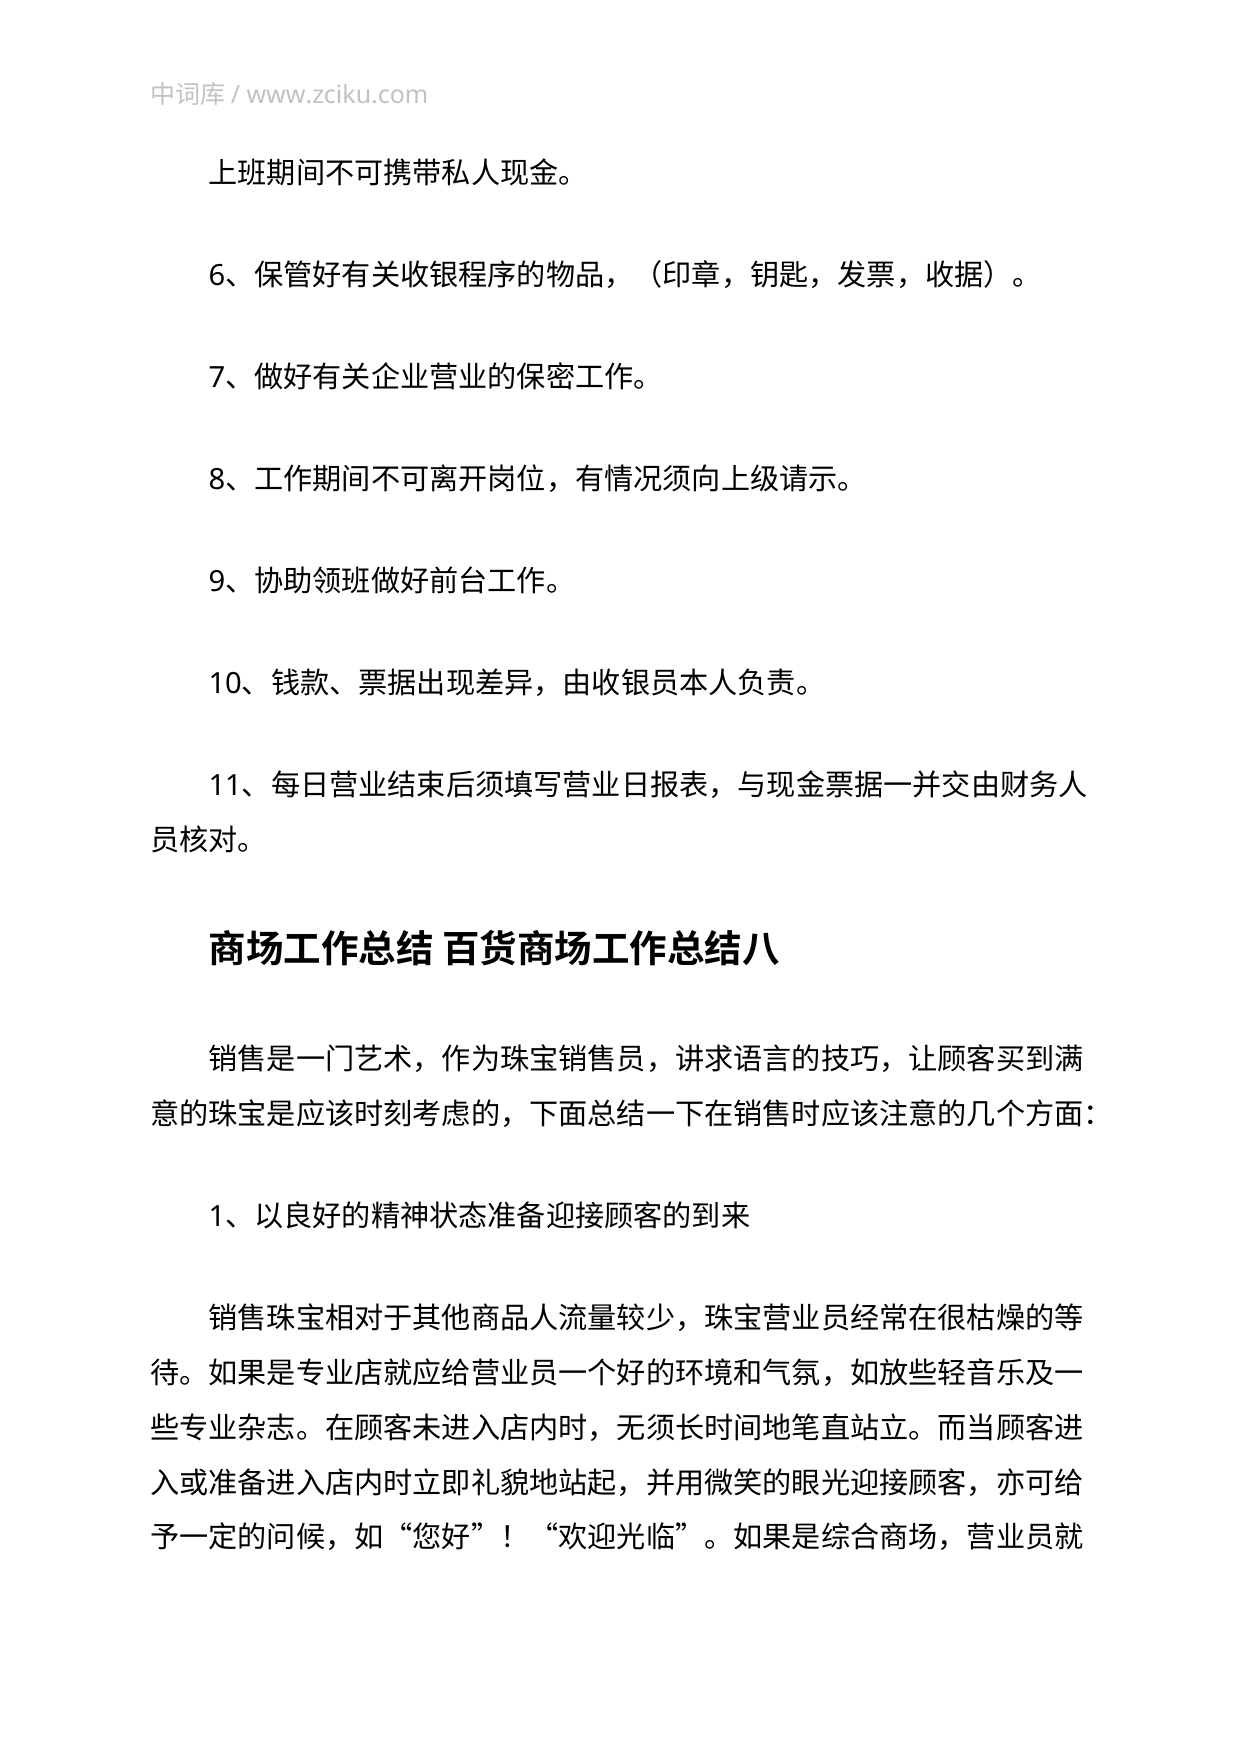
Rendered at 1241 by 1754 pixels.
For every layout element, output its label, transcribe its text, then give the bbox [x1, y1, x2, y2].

text 销售是一门艺术，作为珠宝销售员，讲求语言的技巧，让顾客买到满意的珠宝是应该时刻考虑的，下面总结一下在销售时应该注意的几个方面： [150, 1036, 1090, 1133]
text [150, 1294, 1090, 1556]
text 上班期间不可携带私人现金。 [150, 150, 1090, 192]
text 9、协助领班做好前台工作。 [150, 558, 1090, 600]
text 1、以良好的精神状态准备迎接顾客的到来 [150, 1192, 1090, 1235]
text 11、每日营业结束后须填写营业日报表，与现金票据一并交由财务人员核对。 [150, 762, 1090, 859]
text 8、工作期间不可离开岗位，有情况须向上级请示。 [150, 456, 1090, 498]
text 商场工作总结 百货商场工作总结八 [150, 918, 1090, 973]
text 10、钱款、票据出现差异，由收银员本人负责。 [150, 660, 1090, 702]
text 6、保管好有关收银程序的物品，（印章，钥匙，发票，收据）。 [150, 252, 1090, 294]
text 7、做好有关企业营业的保密工作。 [150, 354, 1090, 396]
